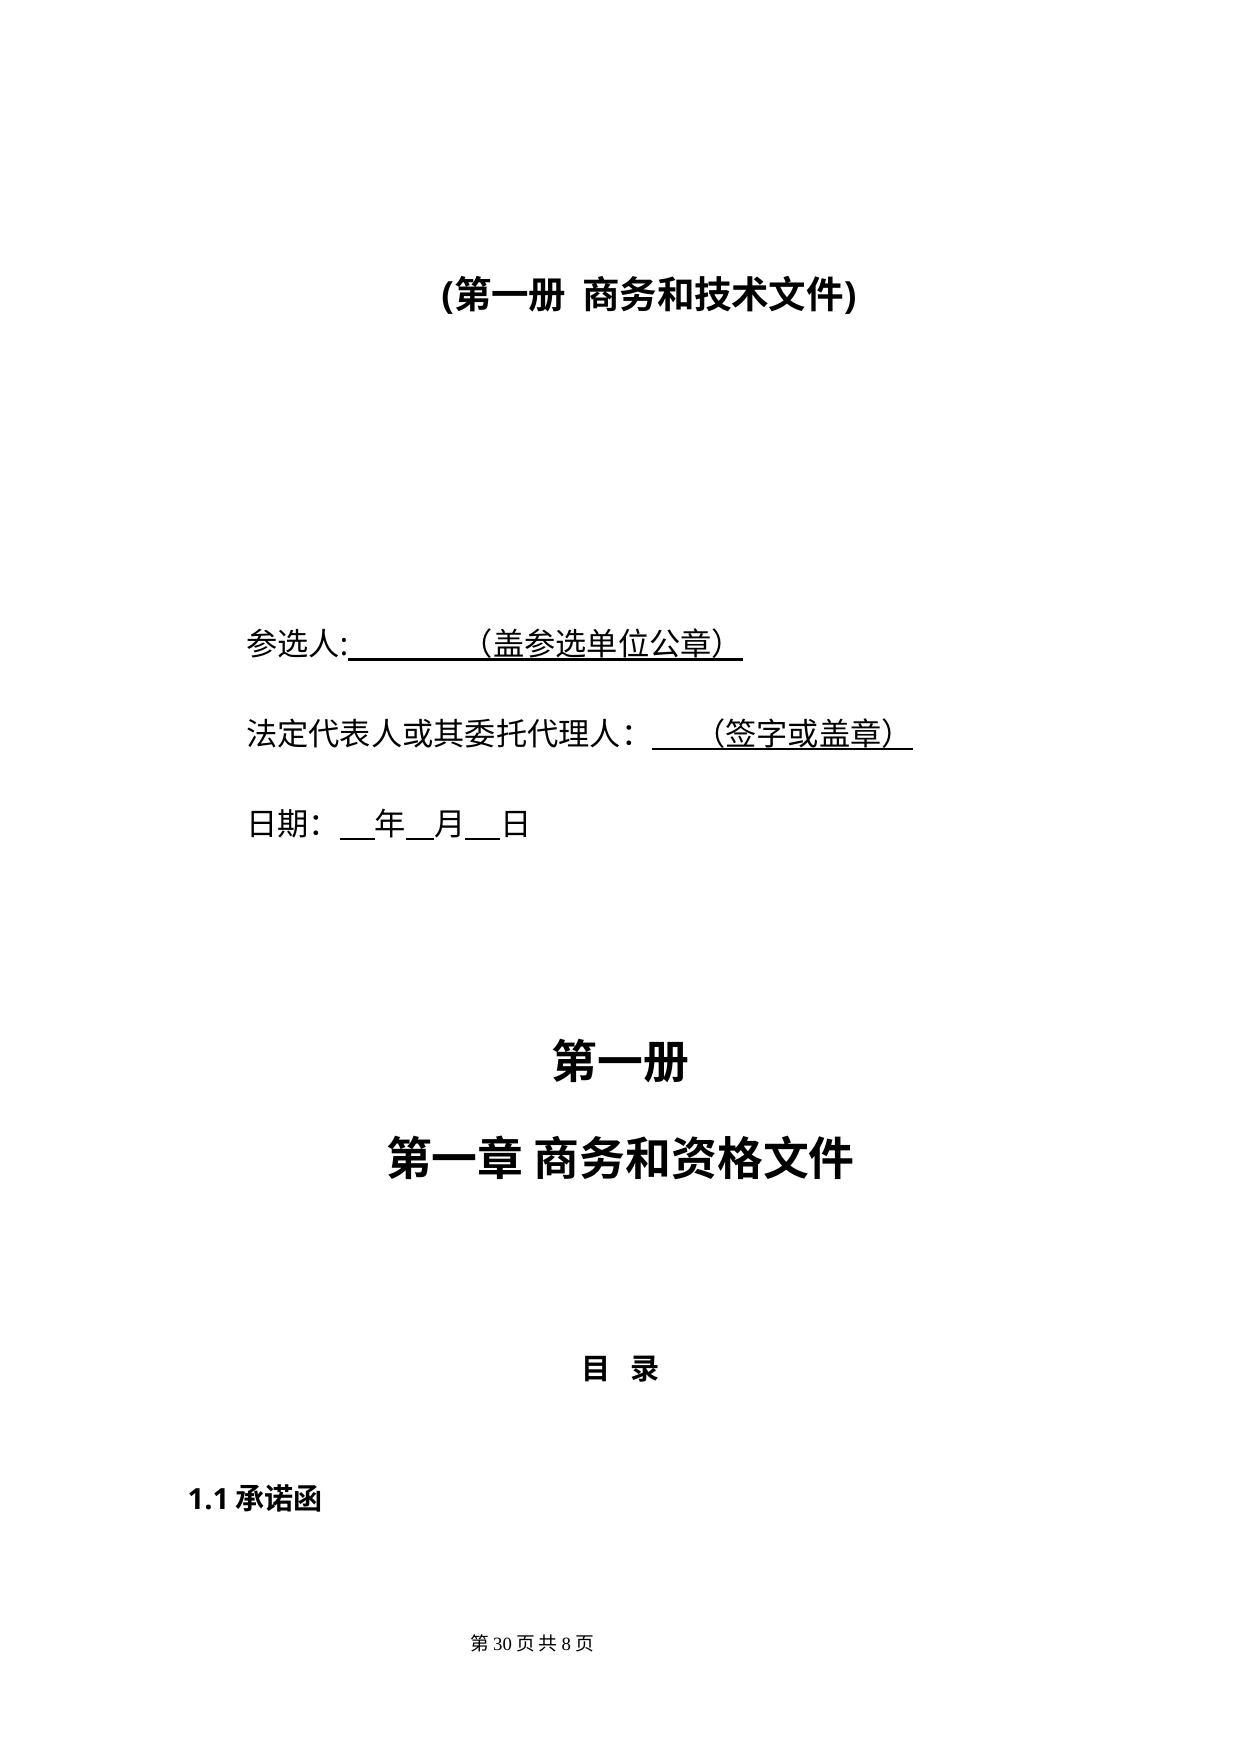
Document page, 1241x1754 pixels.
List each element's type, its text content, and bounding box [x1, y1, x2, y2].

text 目 录 [187, 1334, 1053, 1399]
text 日期： 年 月 日 [187, 789, 1053, 854]
text 1.1承诺函 [187, 1464, 1053, 1529]
text (第一册 商务和技术文件) [187, 259, 1053, 324]
text 第一册 [187, 1009, 1053, 1107]
text 第一章 商务和资格文件 [187, 1107, 1053, 1204]
text 法定代表人或其委托代理人： （签字或盖章） [187, 699, 1053, 764]
text 参选人: （盖参选单位公章） [187, 609, 1053, 674]
